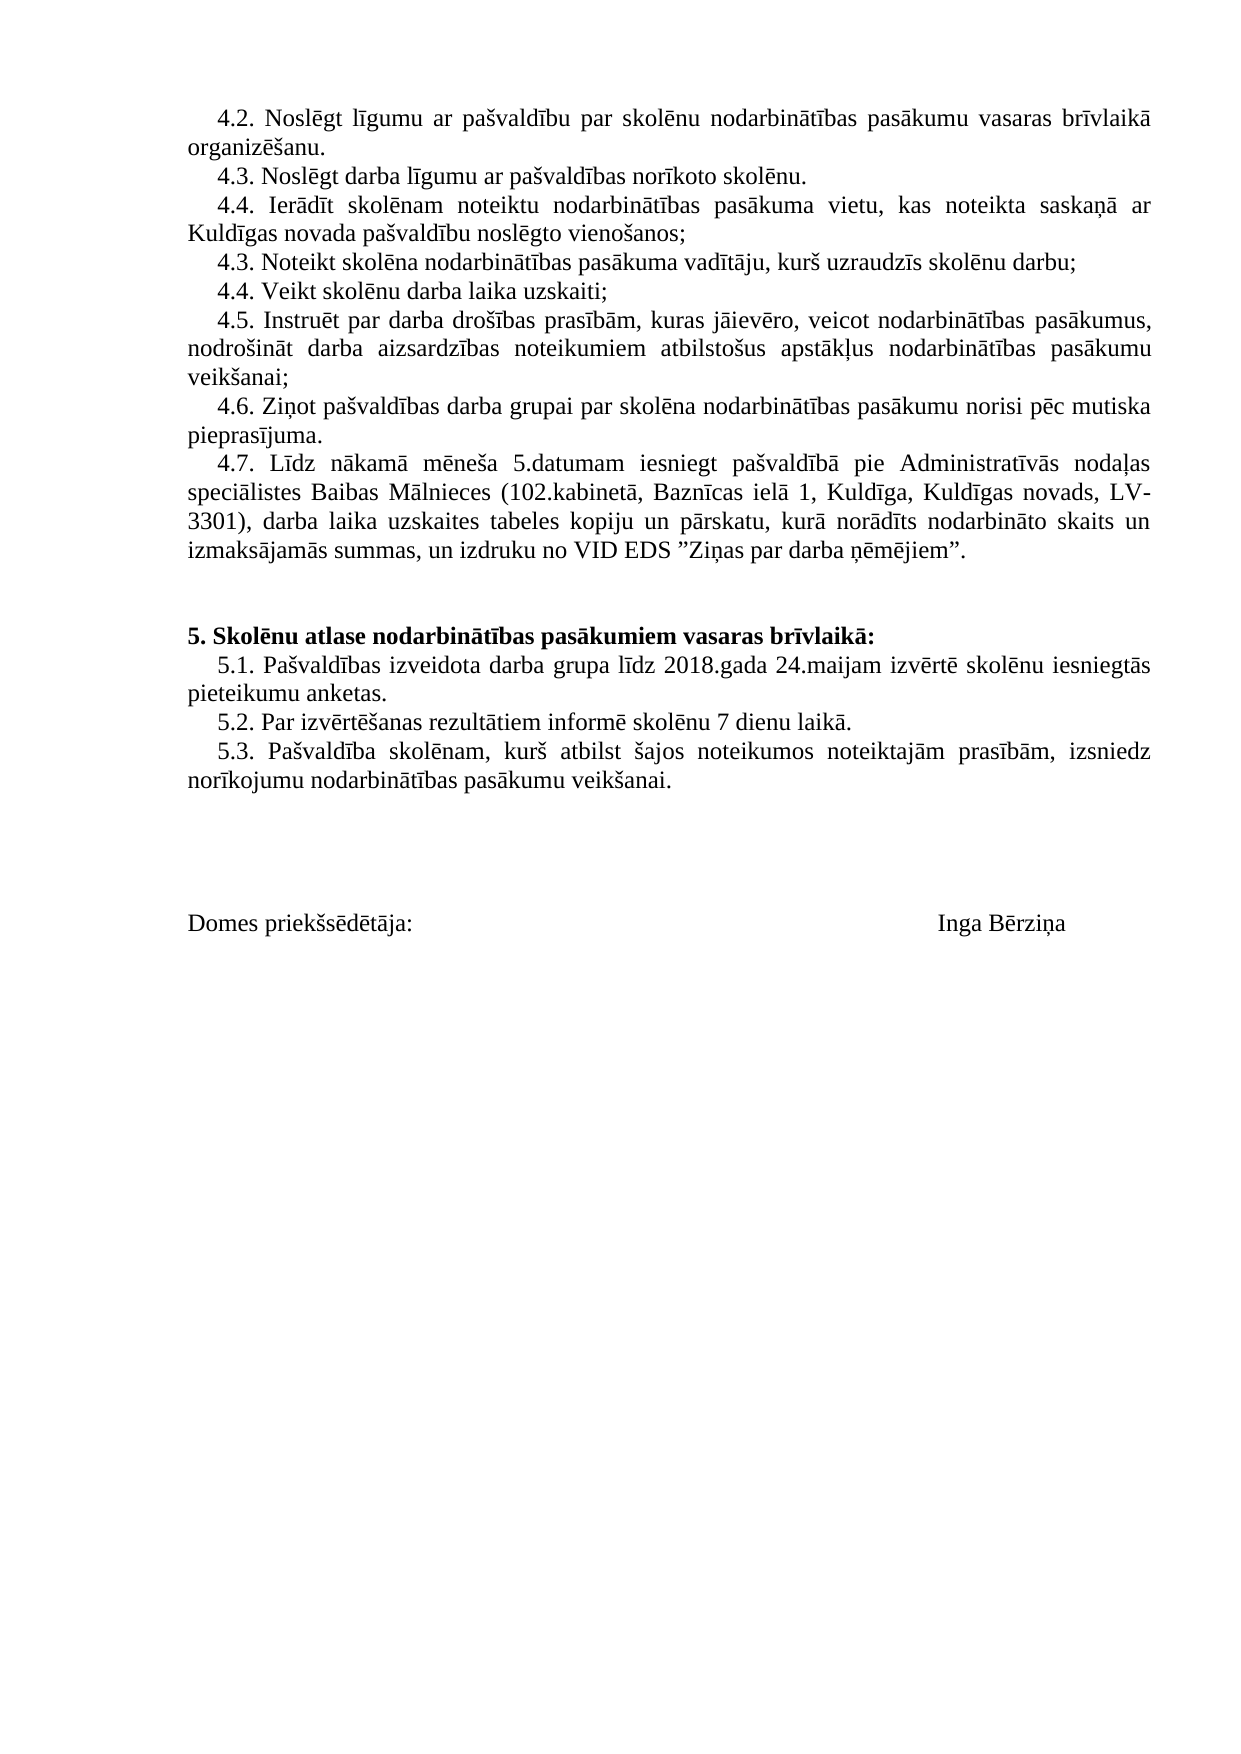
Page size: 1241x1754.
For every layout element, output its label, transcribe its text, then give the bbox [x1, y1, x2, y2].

text 4.3. Noteikt skolēna nodarbinātības pasākuma vadītāju, kurš uzraudzīs skolēnu darbu; [187, 247, 1152, 276]
text 4.3. Noslēgt darba līgumu ar pašvaldības norīkoto skolēnu. [187, 161, 1152, 190]
text 5. Skolēnu atlase nodarbinātības pasākumiem vasaras brīvlaikā: [187, 621, 1152, 650]
text Domes priekšsēdētāja: Inga Bērziņa [187, 908, 1152, 937]
text 4.7. Līdz nākamā mēneša 5.datumam iesniegt pašvaldībā pie Administratīvās nodaļas speciālistes Baibas Mālnieces (102.kabinetā, Baznīcas ielā 1, Kuldīga, Kuldīgas novads, LV-3301), darba laika uzskaites tabeles kopiju un pārskatu, kurā norādīts nodarbināto skaits un izmaksājamās summas, un izdruku no VID EDS ”Ziņas par darba ņēmējiem”. [187, 448, 1152, 563]
text 4.5. Instruēt par darba drošības prasībām, kuras jāievēro, veicot nodarbinātības pasākumus, nodrošināt darba aizsardzības noteikumiem atbilstošus apstākļus nodarbinātības pasākumu veikšanai; [187, 305, 1152, 391]
text 4.2. Noslēgt līgumu ar pašvaldību par skolēnu nodarbinātības pasākumu vasaras brīvlaikā organizēšanu. [187, 103, 1152, 161]
text 4.6. Ziņot pašvaldības darba grupai par skolēna nodarbinātības pasākumu norisi pēc mutiska pieprasījuma. [187, 391, 1152, 448]
text 4.4. Ierādīt skolēnam noteiktu nodarbinātības pasākuma vietu, kas noteikta saskaņā ar Kuldīgas novada pašvaldību noslēgto vienošanos; [187, 190, 1152, 247]
text 4.4. Veikt skolēnu darba laika uzskaiti; [187, 276, 1152, 305]
text 5.2. Par izvērtēšanas rezultātiem informē skolēnu 7 dienu laikā. [187, 707, 1152, 736]
text 5.3. Pašvaldība skolēnam, kurš atbilst šajos noteikumos noteiktajām prasībām, izsniedz norīkojumu nodarbinātības pasākumu veikšanai. [187, 736, 1152, 793]
text 5.1. Pašvaldības izveidota darba grupa līdz 2018.gada 24.maijam izvērtē skolēnu iesniegtās pieteikumu anketas. [187, 650, 1152, 707]
